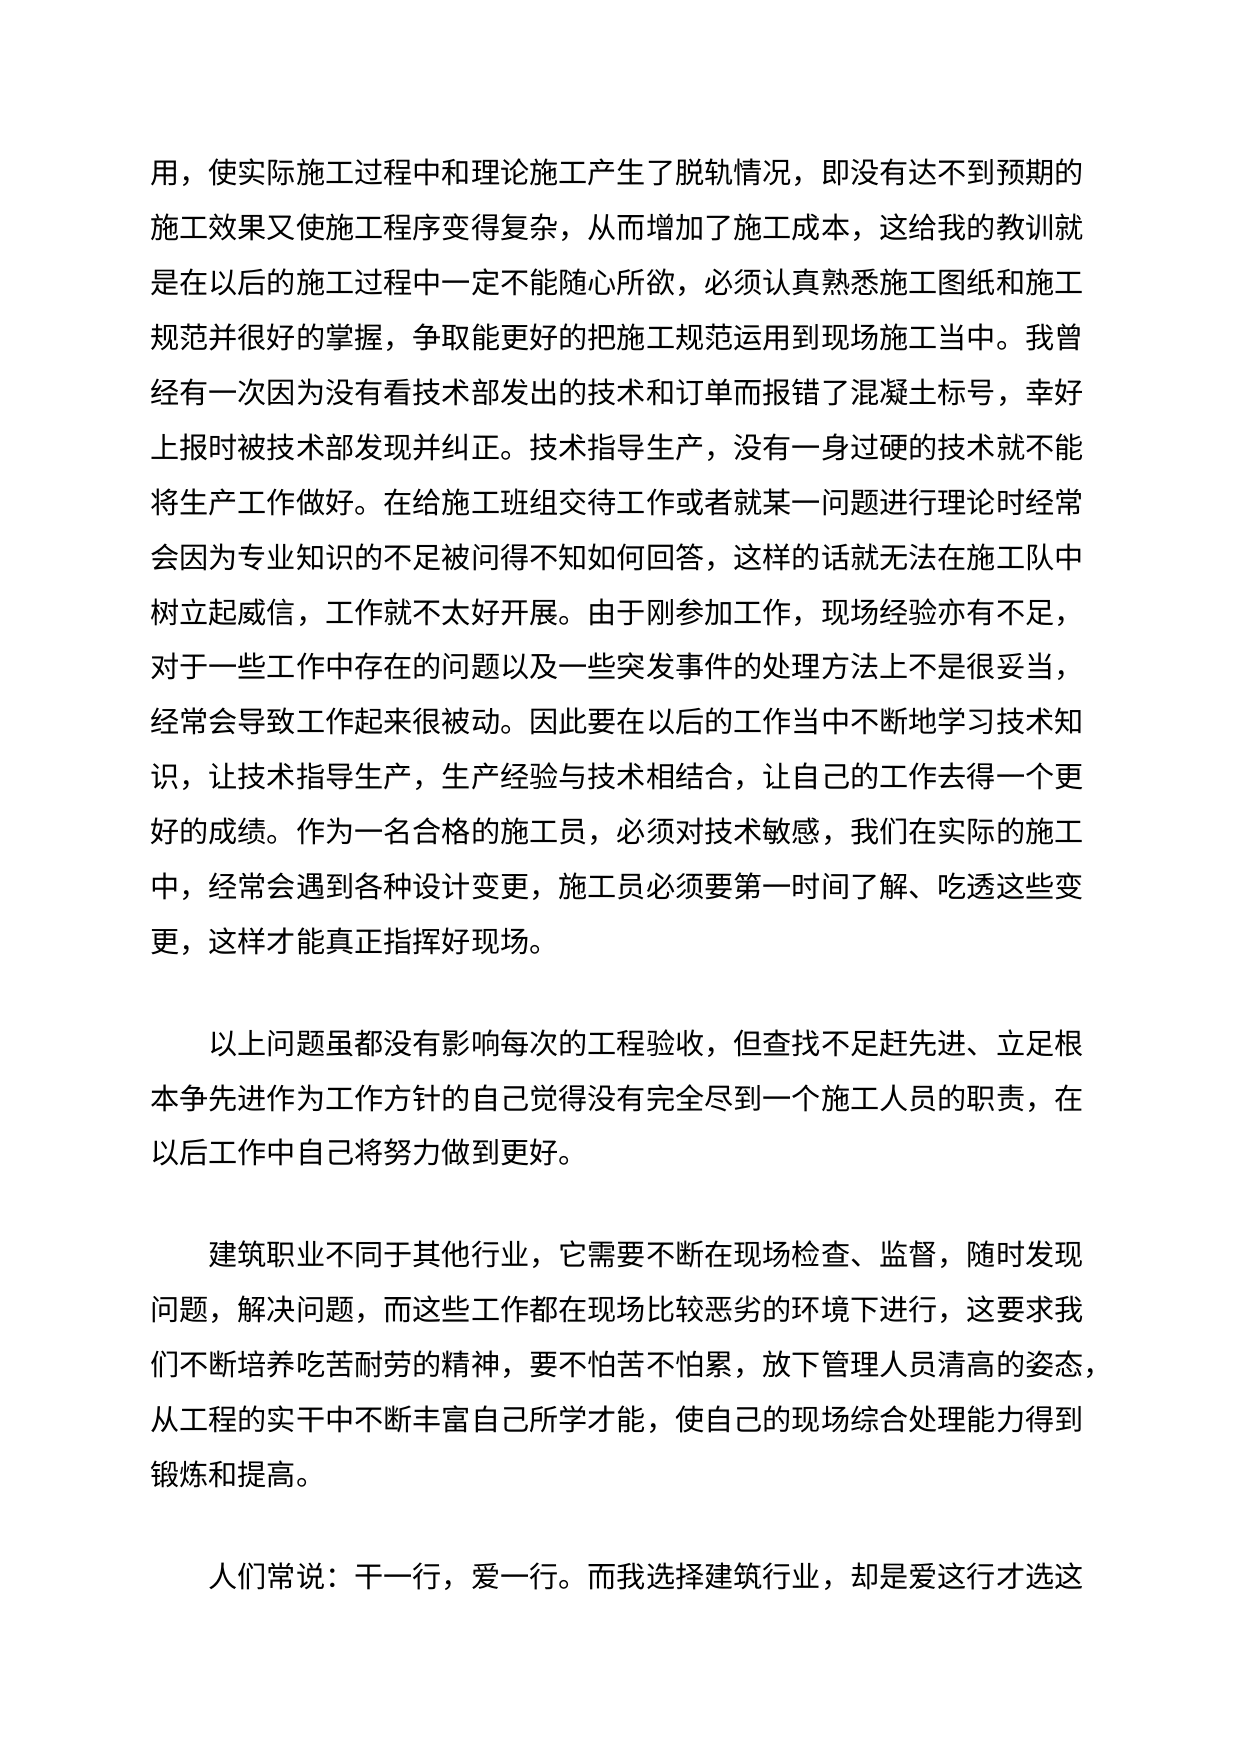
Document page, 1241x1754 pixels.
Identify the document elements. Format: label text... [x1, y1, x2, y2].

text 建筑职业不同于其他行业，它需要不断在现场检查、监督，随时发现问题，解决问题，而这些工作都在现场比较恶劣的环境下进行，这要求我们不断培养吃苦耐劳的精神，要不怕苦不怕累，放下管理人员清高的姿态，从工程的实干中不断丰富自己所学才能，使自己的现场综合处理能力得到锻炼和提高。 [150, 1232, 1090, 1494]
text 以上问题虽都没有影响每次的工程验收，但查找不足赶先进、立足根本争先进作为工作方针的自己觉得没有完全尽到一个施工人员的职责，在以后工作中自己将努力做到更好。 [150, 1020, 1090, 1172]
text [150, 150, 1090, 961]
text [150, 1553, 1090, 1596]
